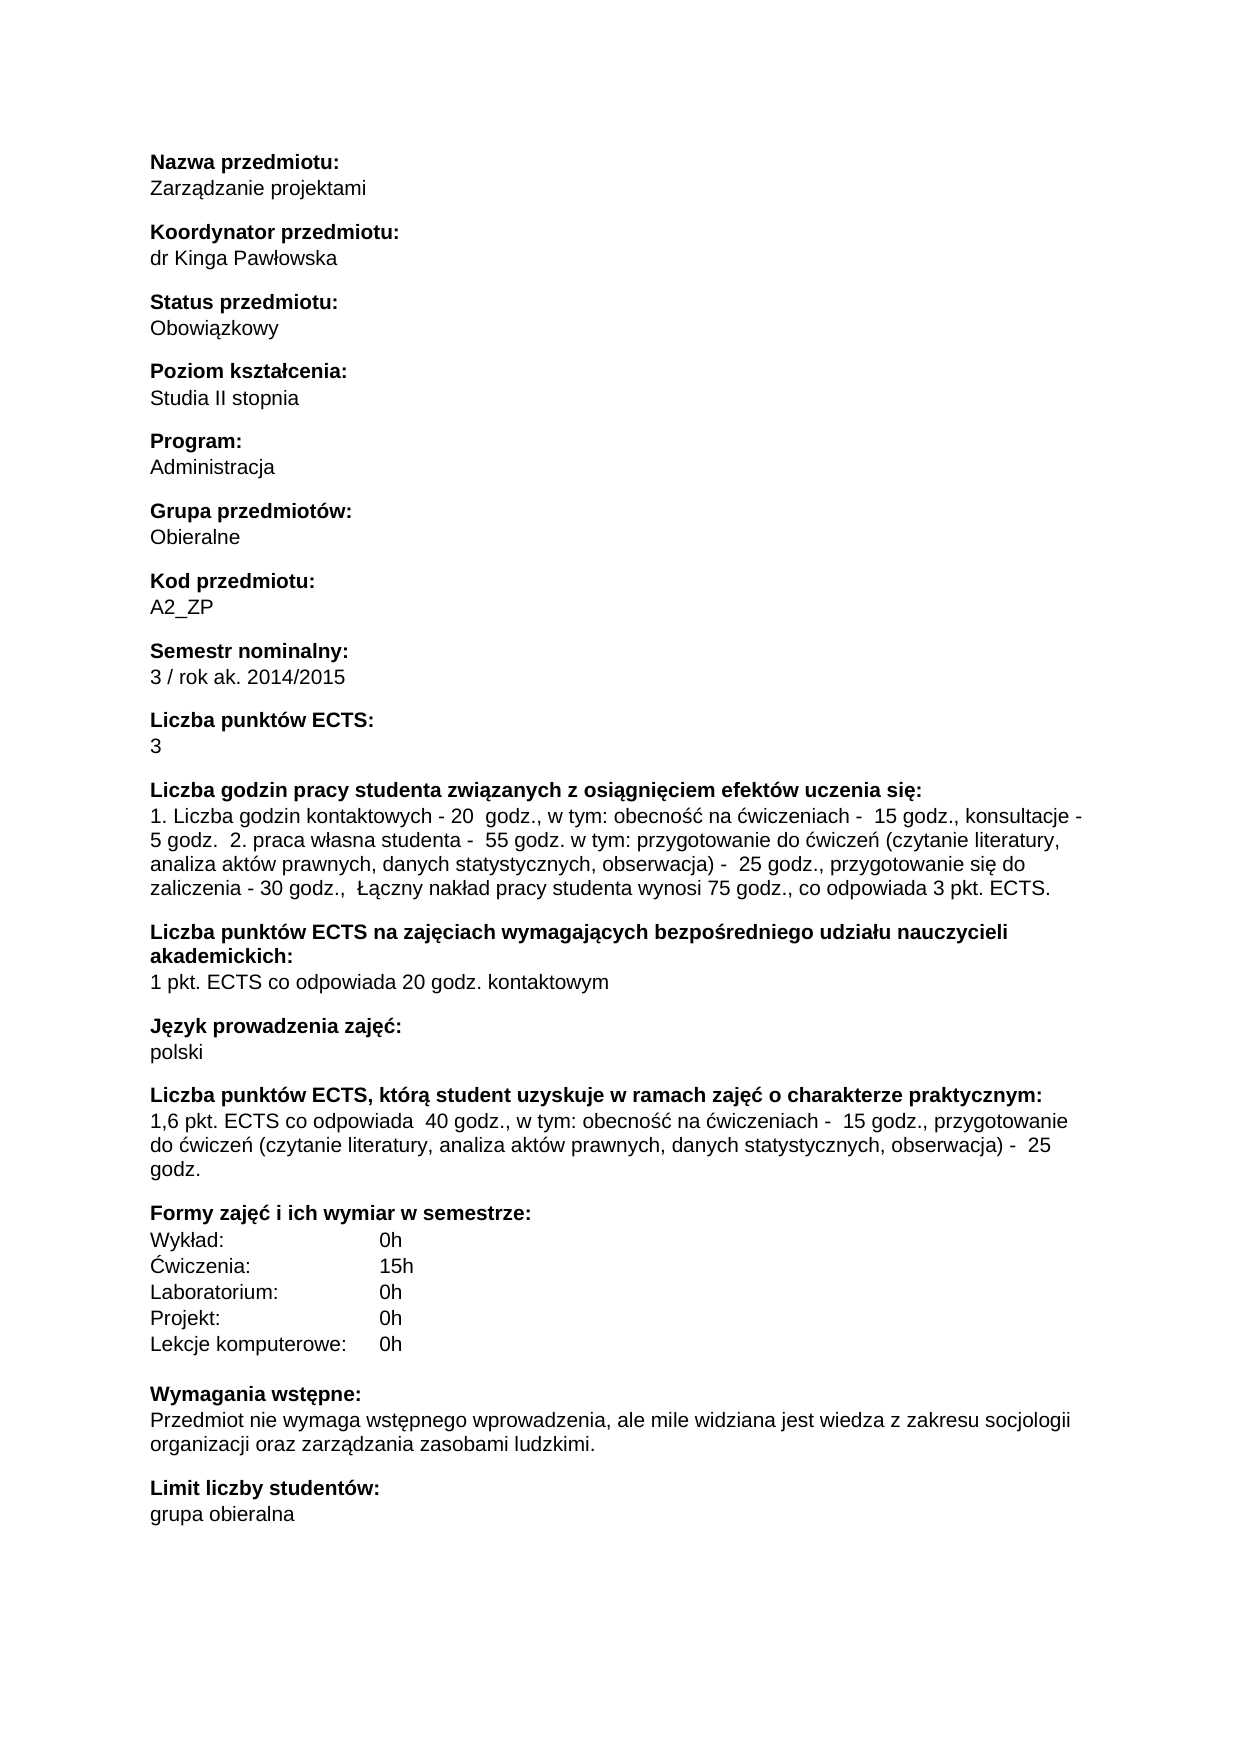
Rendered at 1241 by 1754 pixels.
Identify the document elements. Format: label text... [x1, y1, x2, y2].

table_cell 0h [369, 1278, 597, 1304]
table_header Wykład: [140, 1228, 367, 1252]
text Nazwa przedmiotu: [150, 150, 1090, 174]
table_cell 0h [369, 1330, 597, 1356]
text Koordynator przedmiotu: [150, 220, 1090, 244]
text Język prowadzenia zajęć: [150, 1013, 1090, 1037]
text Liczba punktów ECTS: [150, 708, 1090, 732]
text Wymagania wstępne: [150, 1382, 1090, 1406]
text Kod przedmiotu: [150, 569, 1090, 593]
table_cell Ćwiczenia: [140, 1254, 367, 1278]
text Grupa przedmiotów: [150, 499, 1090, 523]
text Limit liczby studentów: [150, 1476, 1090, 1499]
table_cell Projekt: [140, 1306, 367, 1330]
table_cell 0h [369, 1304, 597, 1330]
text Semestr nominalny: [150, 638, 1090, 662]
text Liczba godzin pracy studenta związanych z osiągnięciem efektów uczenia się: [150, 778, 1090, 802]
text Poziom kształcenia: [150, 359, 1090, 383]
text 1,6 pkt. ECTS co odpowiada 40 godz., w tym: obecność na ćwiczeniach - 15 godz., przygotowanie do ćwiczeń (czytanie literatury, analiza aktów prawnych, danych statystycznych, obserwacja) - 25 godz. [150, 1109, 1090, 1181]
text Studia II stopnia [150, 385, 1090, 409]
table_cell Laboratorium: [140, 1280, 367, 1304]
text Zarządzanie projektami [150, 176, 1090, 200]
text Obowiązkowy [150, 316, 1090, 339]
text 3 [150, 734, 1090, 758]
text polski [150, 1039, 1090, 1063]
text 1 pkt. ECTS co odpowiada 20 godz. kontaktowym [150, 970, 1090, 994]
text 3 / rok ak. 2014/2015 [150, 664, 1090, 688]
text dr Kinga Pawłowska [150, 246, 1090, 270]
text A2_ZP [150, 595, 1090, 619]
table_cell Lekcje komputerowe: [140, 1332, 367, 1356]
text Program: [150, 429, 1090, 453]
text Administracja [150, 455, 1090, 479]
text Liczba punktów ECTS, którą student uzyskuje w ramach zajęć o charakterze praktycznym: [150, 1083, 1090, 1107]
text Obieralne [150, 525, 1090, 549]
text Przedmiot nie wymaga wstępnego wprowadzenia, ale mile widziana jest wiedza z zakresu socjologii organizacji oraz zarządzania zasobami ludzkimi. [150, 1408, 1090, 1456]
text Formy zajęć i ich wymiar w semestrze: [150, 1201, 1090, 1225]
text Liczba punktów ECTS na zajęciach wymagających bezpośredniego udziału nauczycieli akademickich: [150, 920, 1090, 968]
table_cell 15h [369, 1252, 597, 1278]
text 1. Liczba godzin kontaktowych - 20 godz., w tym: obecność na ćwiczeniach - 15 godz., konsultacje - 5 godz. 2. praca własna studenta - 55 godz. w tym: przygotowanie do ćwiczeń (czytanie literatury, analiza aktów prawnych, danych statystycznych, obserwacja) - 25 godz., przygotowanie się do zaliczenia - 30 godz., Łączny nakład pracy studenta wynosi 75 godz., co odpowiada 3 pkt. ECTS. [150, 804, 1090, 900]
table_header 0h [369, 1228, 597, 1252]
text Status przedmiotu: [150, 289, 1090, 313]
text grupa obieralna [150, 1502, 1090, 1526]
